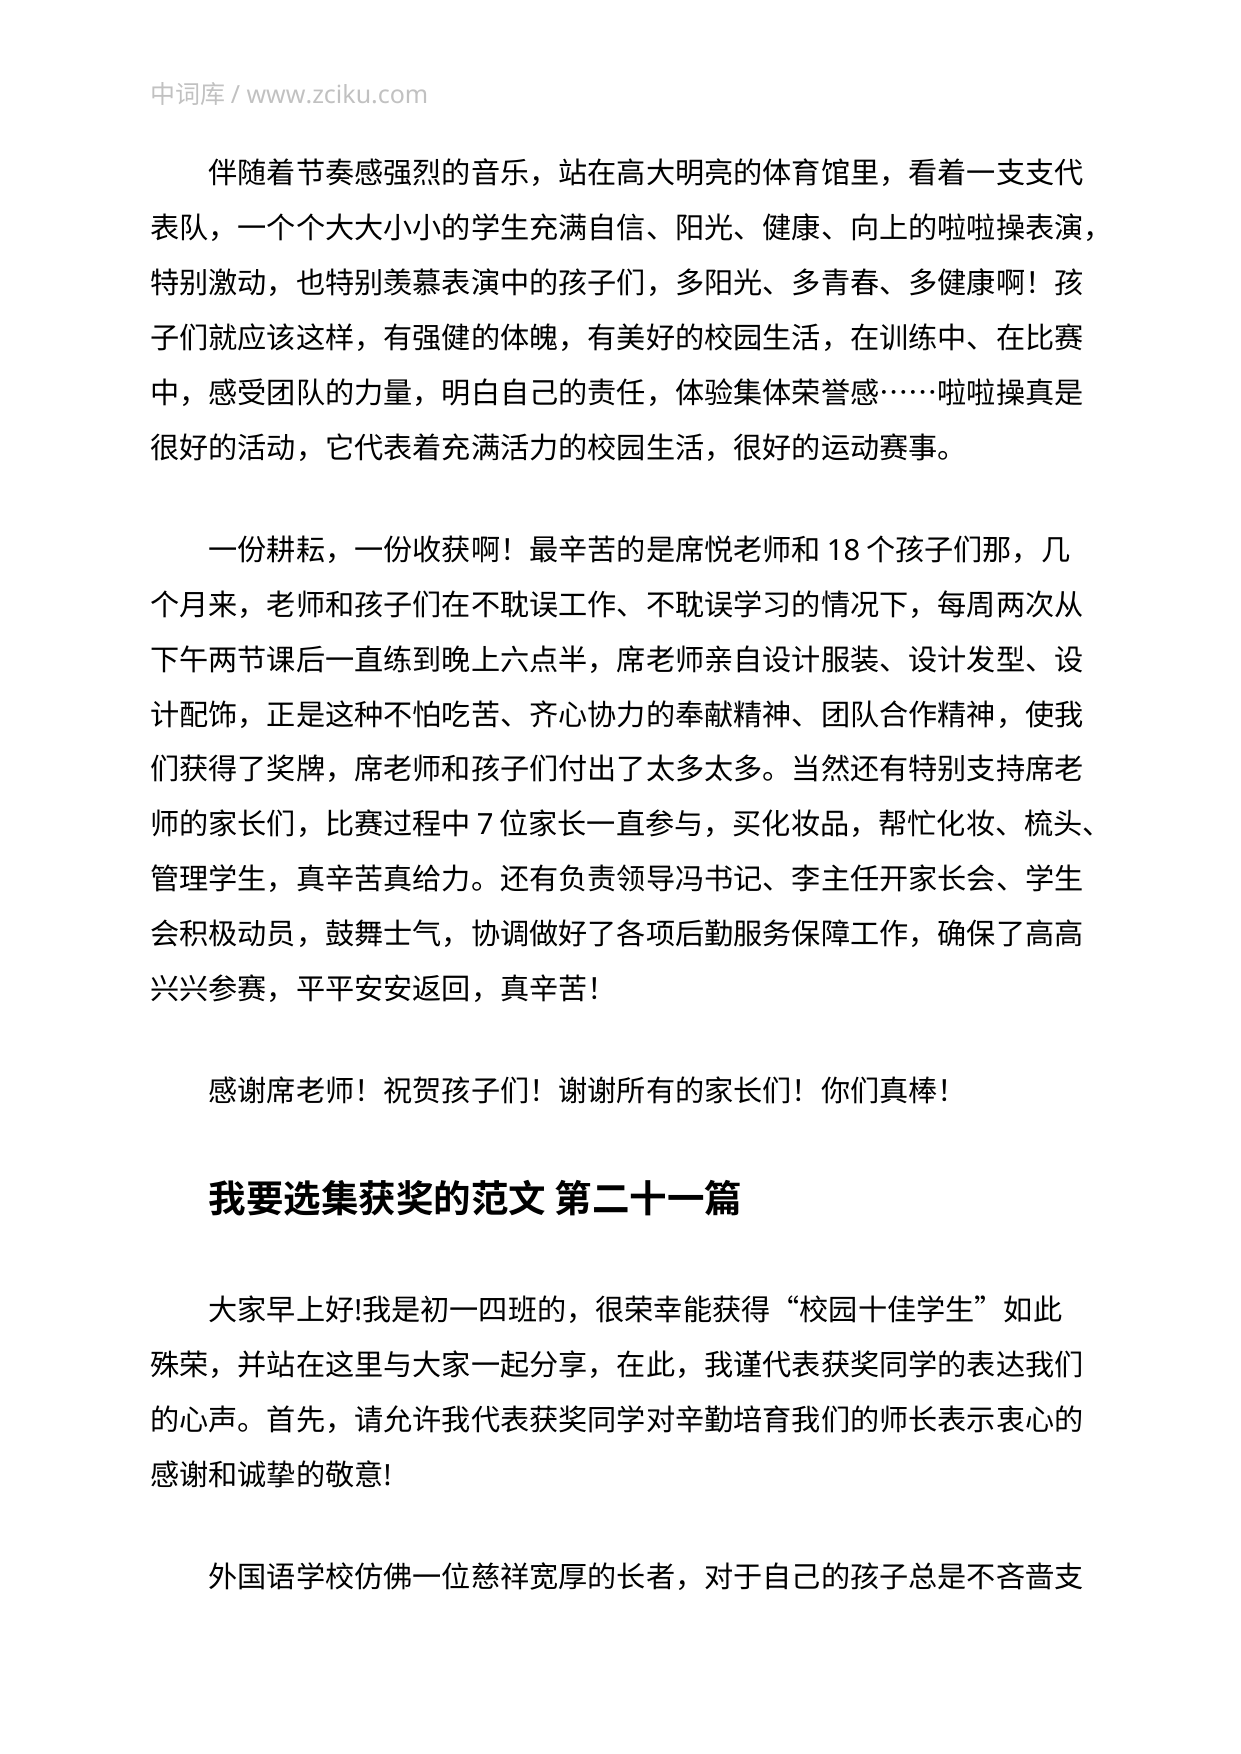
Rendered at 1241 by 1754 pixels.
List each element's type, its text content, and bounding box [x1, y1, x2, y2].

text 大家早上好!我是初一四班的，很荣幸能获得“校园十佳学生”如此殊荣，并站在这里与大家一起分享，在此，我谨代表获奖同学的表达我们的心声。首先，请允许我代表获奖同学对辛勤培育我们的师长表示衷心的感谢和诚挚的敬意! [150, 1287, 1090, 1494]
text 一份耕耘，一份收获啊！最辛苦的是席悦老师和18个孩子们那，几个月来，老师和孩子们在不耽误工作、不耽误学习的情况下，每周两次从下午两节课后一直练到晚上六点半，席老师亲自设计服装、设计发型、设计配饰，正是这种不怕吃苦、齐心协力的奉献精神、团队合作精神，使我们获得了奖牌，席老师和孩子们付出了太多太多。当然还有特别支持席老师的家长们，比赛过程中7位家长一直参与，买化妆品，帮忙化妆、梳头、管理学生，真辛苦真给力。还有负责领导冯书记、李主任开家长会、学生会积极动员，鼓舞士气，协调做好了各项后勤服务保障工作，确保了高高兴兴参赛，平平安安返回，真辛苦！ [150, 526, 1090, 1008]
text 我要选集获奖的范文 第二十一篇 [150, 1169, 1090, 1223]
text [150, 1553, 1090, 1596]
text 感谢席老师！祝贺孩子们！谢谢所有的家长们！你们真棒！ [150, 1067, 1090, 1110]
text 伴随着节奏感强烈的音乐，站在高大明亮的体育馆里，看着一支支代表队，一个个大大小小的学生充满自信、阳光、健康、向上的啦啦操表演，特别激动，也特别羡慕表演中的孩子们，多阳光、多青春、多健康啊！孩子们就应该这样，有强健的体魄，有美好的校园生活，在训练中、在比赛中，感受团队的力量，明白自己的责任，体验集体荣誉感……啦啦操真是很好的活动，它代表着充满活力的校园生活，很好的运动赛事。 [150, 150, 1090, 467]
